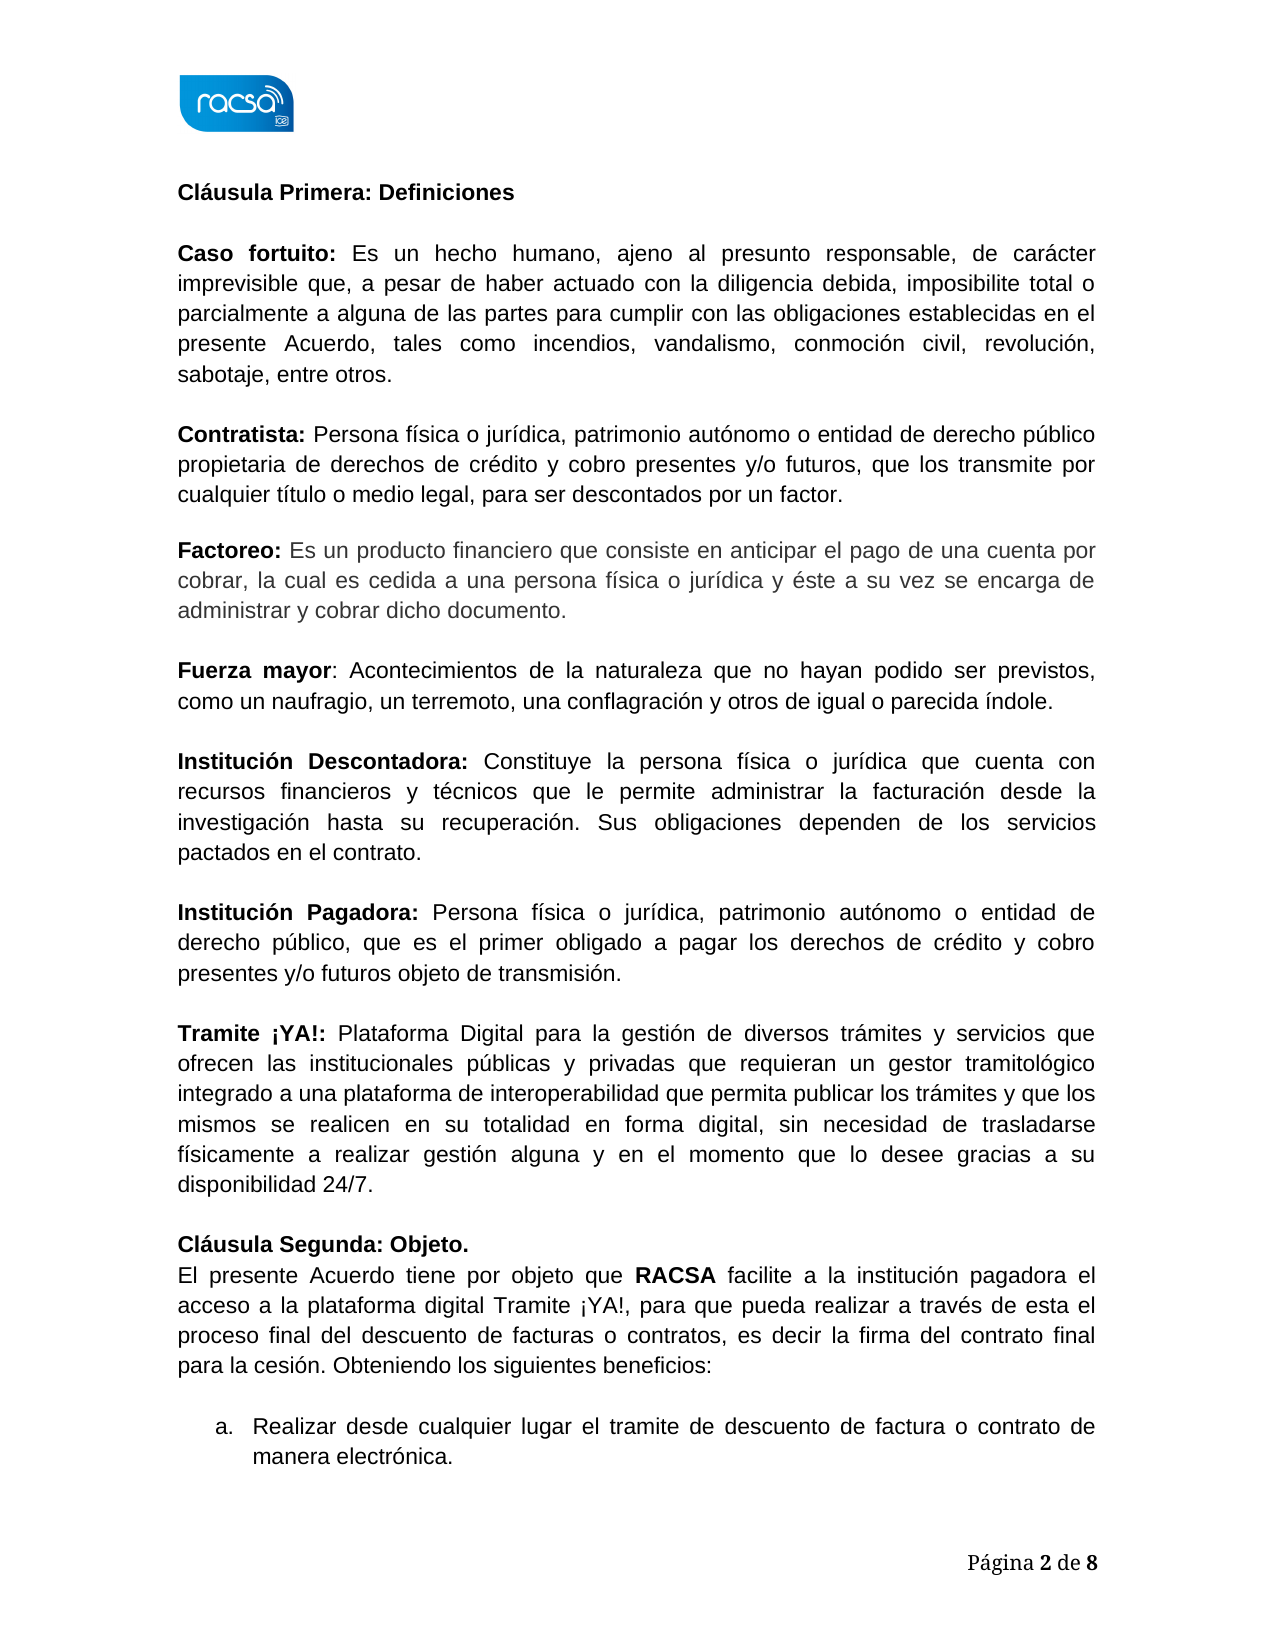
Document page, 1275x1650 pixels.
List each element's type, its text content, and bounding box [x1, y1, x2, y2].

picture [177, 73, 296, 134]
text Factoreo: Es un producto financiero que consiste en anticipar el pago de una cuenta por cobrar, la cual es cedida a una persona física o jurídica y éste a su vez se encarga de administrar y cobrar dicho documento. [177, 537, 1096, 623]
text El presente Acuerdo tiene por objeto que RACSA facilite a la institución pagadora el acceso a la plataforma digital Tramite ¡YA!, para que pueda realizar a través de esta el proceso final del descuento de facturas o contratos, es decir la firma del contrato final para la cesión. Obteniendo los siguientes beneficios: [177, 1262, 1096, 1378]
text Caso fortuito: Es un hecho humano, ajeno al presunto responsable, de carácter imprevisible que, a pesar de haber actuado con la diligencia debida, imposibilite total o parcialmente a alguna de las partes para cumplir con las obligaciones establecidas en el presente Acuerdo, tales como incendios, vandalismo, conmoción civil, revolución, sabotaje, entre otros. [177, 240, 1096, 387]
text Institución Pagadora: Persona física o jurídica, patrimonio autónomo o entidad de derecho público, que es el primer obligado a pagar los derechos de crédito y cobro presentes y/o futuros objeto de transmisión. [177, 899, 1096, 986]
text Contratista: Persona física o jurídica, patrimonio autónomo o entidad de derecho público propietaria de derechos de crédito y cobro presentes y/o futuros, que los transmite por cualquier título o medio legal, para ser descontados por un factor. [177, 421, 1096, 508]
text Tramite ¡YA!: Plataforma Digital para la gestión de diversos trámites y servicios que ofrecen las institucionales públicas y privadas que requieran un gestor tramitológico integrado a una plataforma de interoperabilidad que permita publicar los trámites y que los mismos se realicen en su totalidad en forma digital, sin necesidad de trasladarse físicamente a realizar gestión alguna y en el momento que lo desee gracias a su disponibilidad 24/7. [177, 1020, 1096, 1197]
text Fuerza mayor: Acontecimientos de la naturaleza que no hayan podido ser previstos, como un naufragio, un terremoto, una conflagración y otros de igual o parecida índole. [177, 657, 1096, 714]
text Cláusula Segunda: Objeto. [177, 1231, 1096, 1258]
text Cláusula Primera: Definiciones [177, 179, 1096, 206]
list Realizar desde cualquier lugar el tramite de descuento de factura o contrato de manera electrónica. [215, 1413, 1096, 1469]
text Institución Descontadora: Constituye la persona física o jurídica que cuenta con recursos financieros y técnicos que le permite administrar la facturación desde la investigación hasta su recuperación. Sus obligaciones dependen de los servicios pactados en el contrato. [177, 748, 1096, 865]
